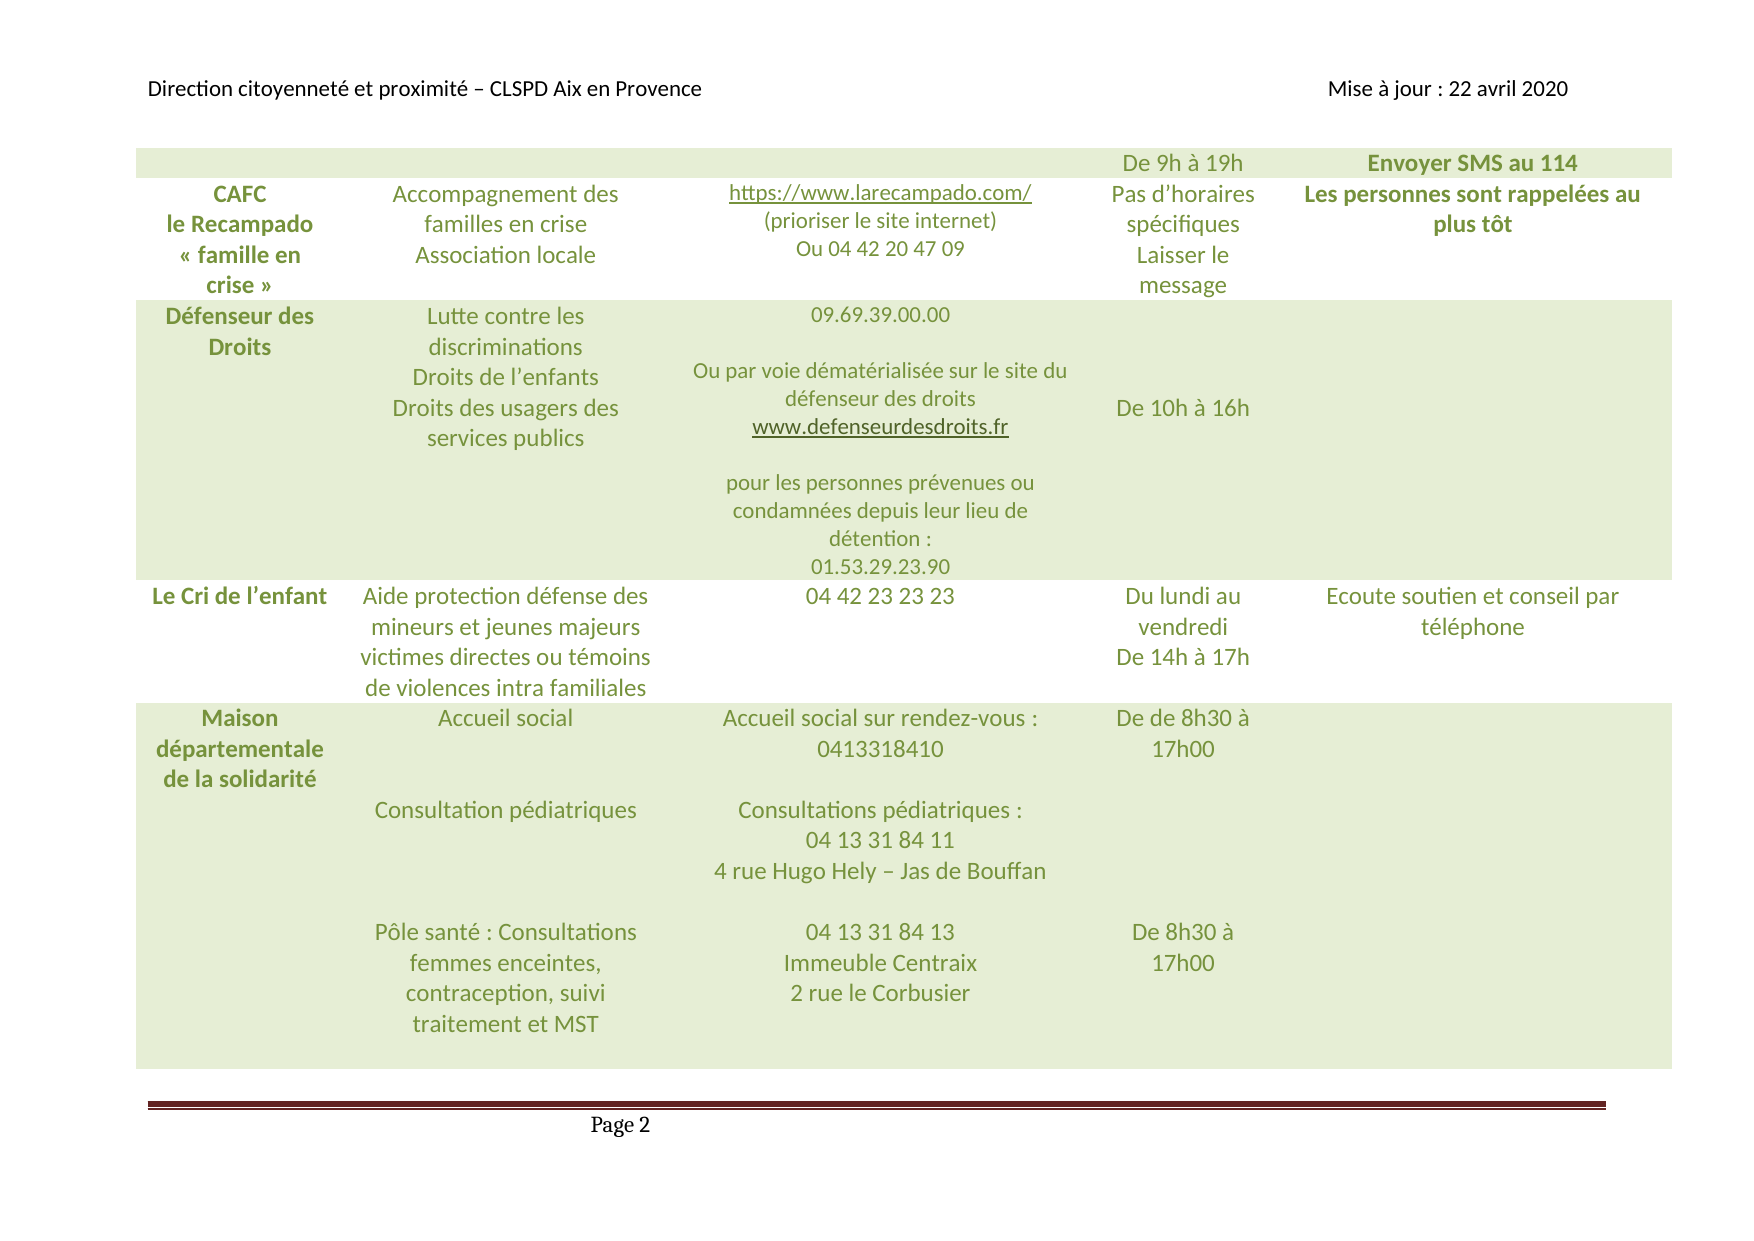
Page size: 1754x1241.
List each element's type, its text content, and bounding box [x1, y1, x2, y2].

table_cell Accompagnement des familles en crise Association locale [343, 178, 668, 300]
table_cell 39 19 [668, 148, 1093, 178]
table_cell De 10h à 16h [1093, 300, 1273, 580]
table_cell Du lundi au vendredi De 14h à 17h [1093, 580, 1273, 702]
table_cell [1273, 300, 1672, 580]
table_cell Maison départementale de la solidarité [136, 703, 343, 1069]
table_cell Aide protection défense des mineurs et jeunes majeurs victimes directes ou témoins de violences intra familiales [343, 580, 668, 702]
table_cell Les personnes sont rappelées au plus tôt [1273, 178, 1672, 300]
table_cell Pas d’horaires spécifiques Laisser le message [1093, 178, 1273, 300]
table_cell https://www.larecampado.com/ (prioriser le site internet) Ou 04 42 20 47 09 [668, 178, 1093, 300]
table_cell Accueil social Consultation pédiatriques Pôle santé : Consultations femmes enceintes, contraception, suivi traitement et MST [343, 703, 668, 1069]
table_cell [1273, 148, 1672, 178]
table_cell 09.69.39.00.00 Ou par voie dématérialisée sur le site du défenseur des droits www.defenseurdesdroits.fr pour les personnes prévenues ou condamnées depuis leur lieu de détention : 01.53.29.23.90 [668, 300, 1093, 580]
table_cell [1273, 703, 1672, 1069]
table_cell Accueil social sur rendez-vous : 0413318410 Consultations pédiatriques : 04 13 31 84 11 4 rue Hugo Hely – Jas de Bouffan 04 13 31 84 13 Immeuble Centraix 2 rue le Corbusier [668, 703, 1093, 1069]
table_cell CAFC le Recampado « famille en crise » [136, 178, 343, 300]
table_cell De de 8h30 à 17h00 De 8h30 à 17h00 [1093, 703, 1273, 1069]
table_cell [136, 148, 343, 178]
table_cell Défenseur des Droits [136, 300, 343, 580]
table_cell Le Cri de l’enfant [136, 580, 343, 702]
table_cell Numéro national [343, 148, 668, 178]
table_cell Ecoute soutien et conseil par téléphone [1273, 580, 1672, 702]
table_cell Lutte contre les discriminations Droits de l’enfants Droits des usagers des services publics [343, 300, 668, 580]
table_cell 04 42 23 23 23 [668, 580, 1093, 702]
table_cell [1093, 148, 1273, 178]
